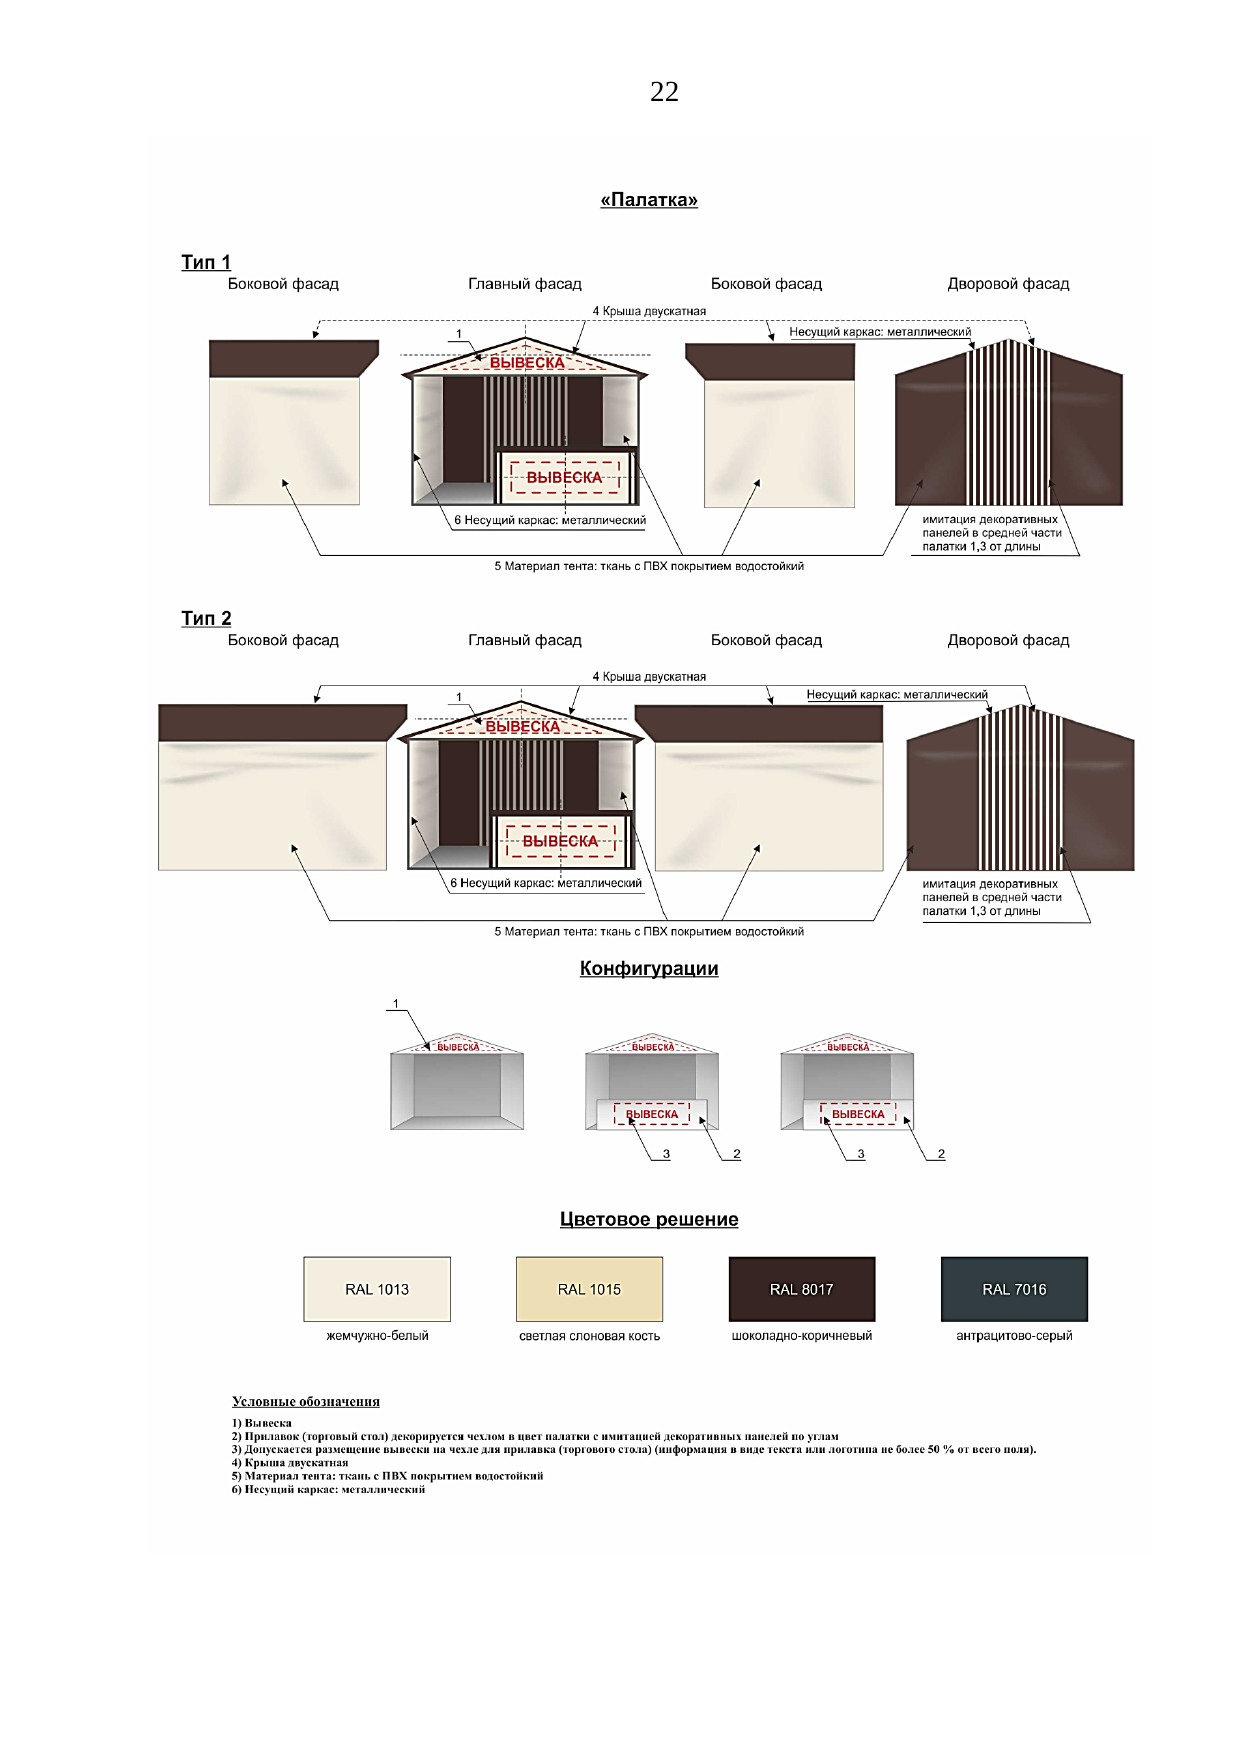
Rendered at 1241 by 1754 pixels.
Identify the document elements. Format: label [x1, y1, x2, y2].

picture [147, 136, 1151, 1555]
